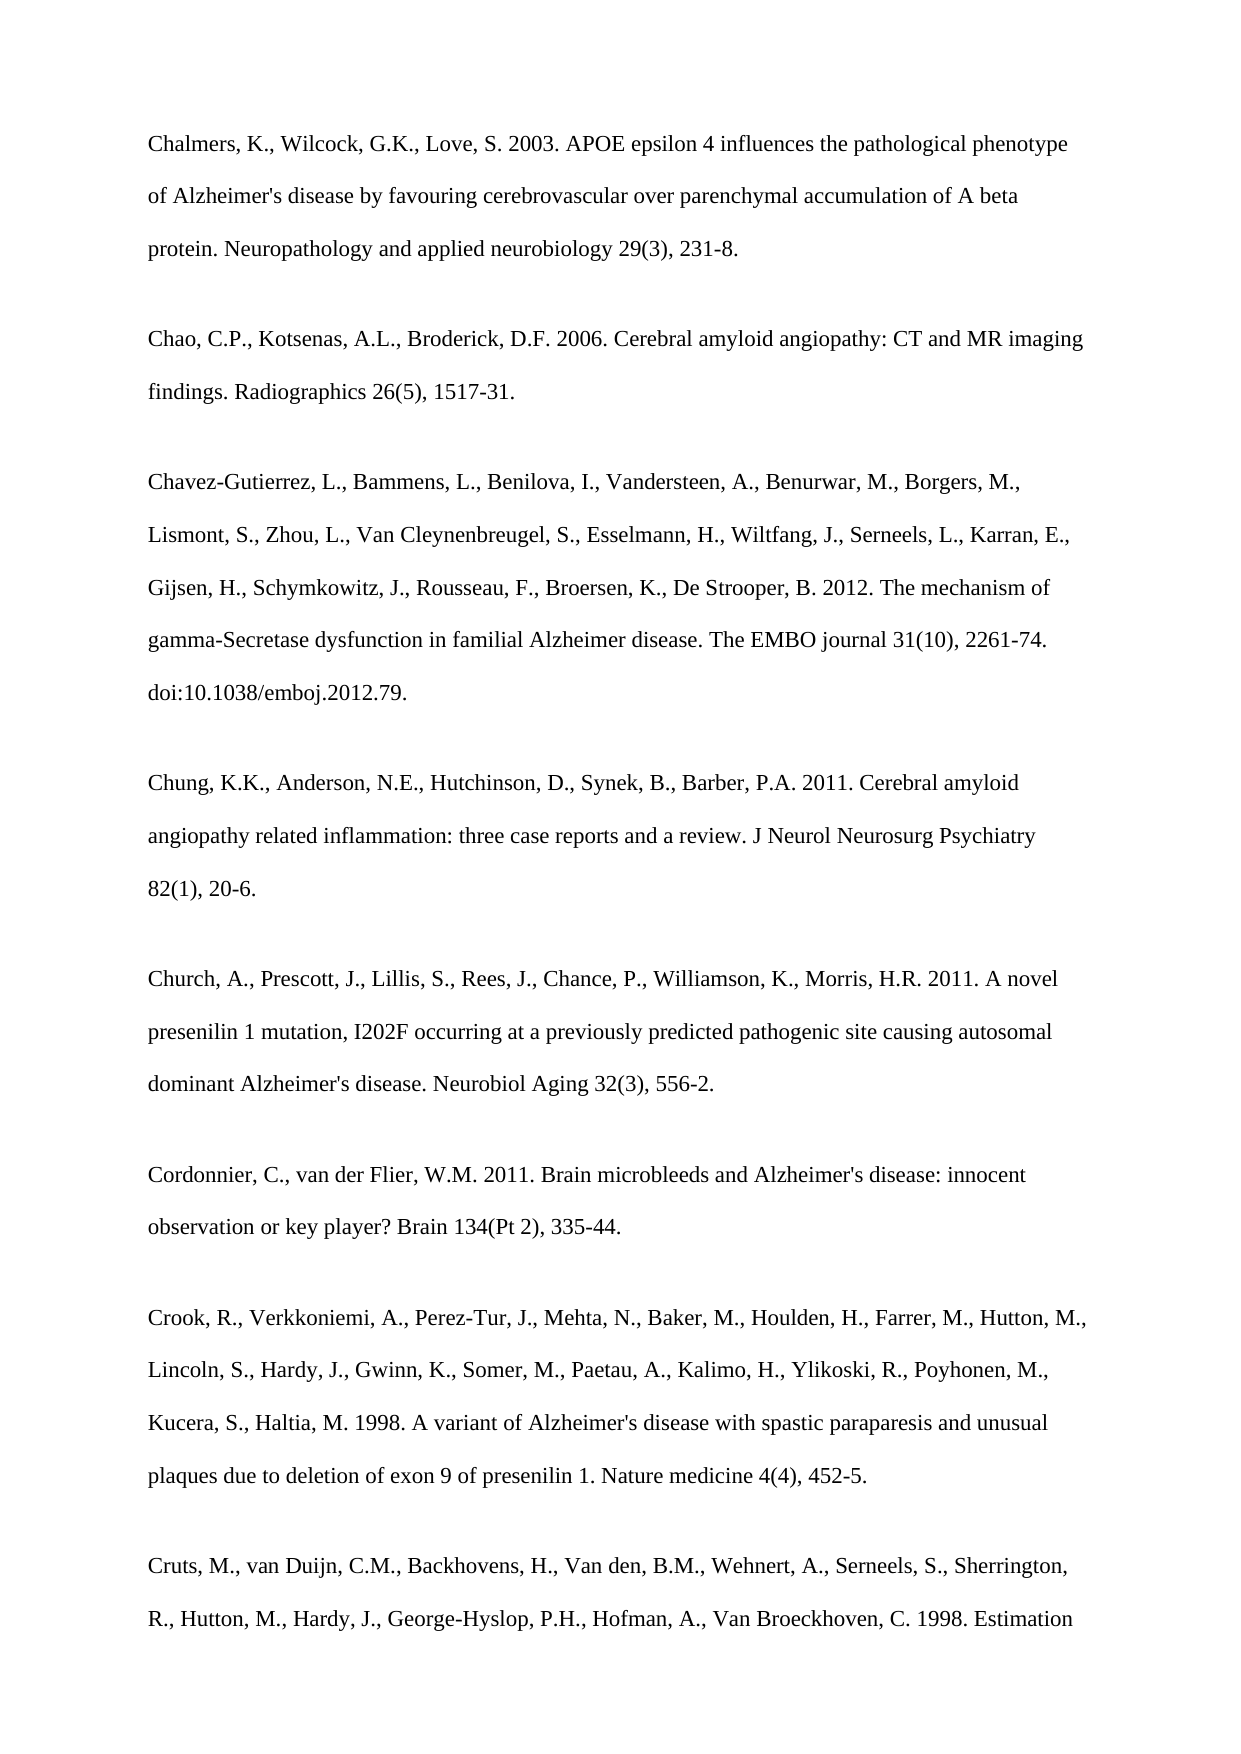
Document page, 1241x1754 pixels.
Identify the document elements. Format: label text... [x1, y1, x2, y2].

text Chalmers, K., Wilcock, G.K., Love, S. 2003. APOE epsilon 4 influences the pathological phenotype of Alzheimer's disease by favouring cerebrovascular over parenchymal accumulation of A beta protein. Neuropathology and applied neurobiology 29(3), 231-8. [148, 130, 1092, 262]
text Chung, K.K., Anderson, N.E., Hutchinson, D., Synek, B., Barber, P.A. 2011. Cerebral amyloid angiopathy related inflammation: three case reports and a review. J Neurol Neurosurg Psychiatry 82(1), 20-6. [148, 769, 1092, 901]
text Crook, R., Verkkoniemi, A., Perez-Tur, J., Mehta, N., Baker, M., Houlden, H., Farrer, M., Hutton, M., Lincoln, S., Hardy, J., Gwinn, K., Somer, M., Paetau, A., Kalimo, H., Ylikoski, R., Poyhonen, M., Kucera, S., Haltia, M. 1998. A variant of Alzheimer's disease with spastic paraparesis and unusual plaques due to deletion of exon 9 of presenilin 1. Nature medicine 4(4), 452-5. [148, 1304, 1092, 1488]
text Chao, C.P., Kotsenas, A.L., Broderick, D.F. 2006. Cerebral amyloid angiopathy: CT and MR imaging findings. Radiographics 26(5), 1517-31. [148, 326, 1092, 404]
text Church, A., Prescott, J., Lillis, S., Rees, J., Chance, P., Williamson, K., Morris, H.R. 2011. A novel presenilin 1 mutation, I202F occurring at a previously predicted pathogenic site causing autosomal dominant Alzheimer's disease. Neurobiol Aging 32(3), 556-2. [148, 965, 1092, 1097]
text Chavez-Gutierrez, L., Bammens, L., Benilova, I., Vandersteen, A., Benurwar, M., Borgers, M., Lismont, S., Zhou, L., Van Cleynenbreugel, S., Esselmann, H., Wiltfang, J., Serneels, L., Karran, E., Gijsen, H., Schymkowitz, J., Rousseau, F., Broersen, K., De Strooper, B. 2012. The mechanism of gamma-Secretase dysfunction in familial Alzheimer disease. The EMBO journal 31(10), 2261-74. doi:10.1038/emboj.2012.79. [148, 468, 1092, 706]
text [148, 1552, 1092, 1631]
text Cordonnier, C., van der Flier, W.M. 2011. Brain microbleeds and Alzheimer's disease: innocent observation or key player? Brain 134(Pt 2), 335-44. [148, 1161, 1092, 1240]
